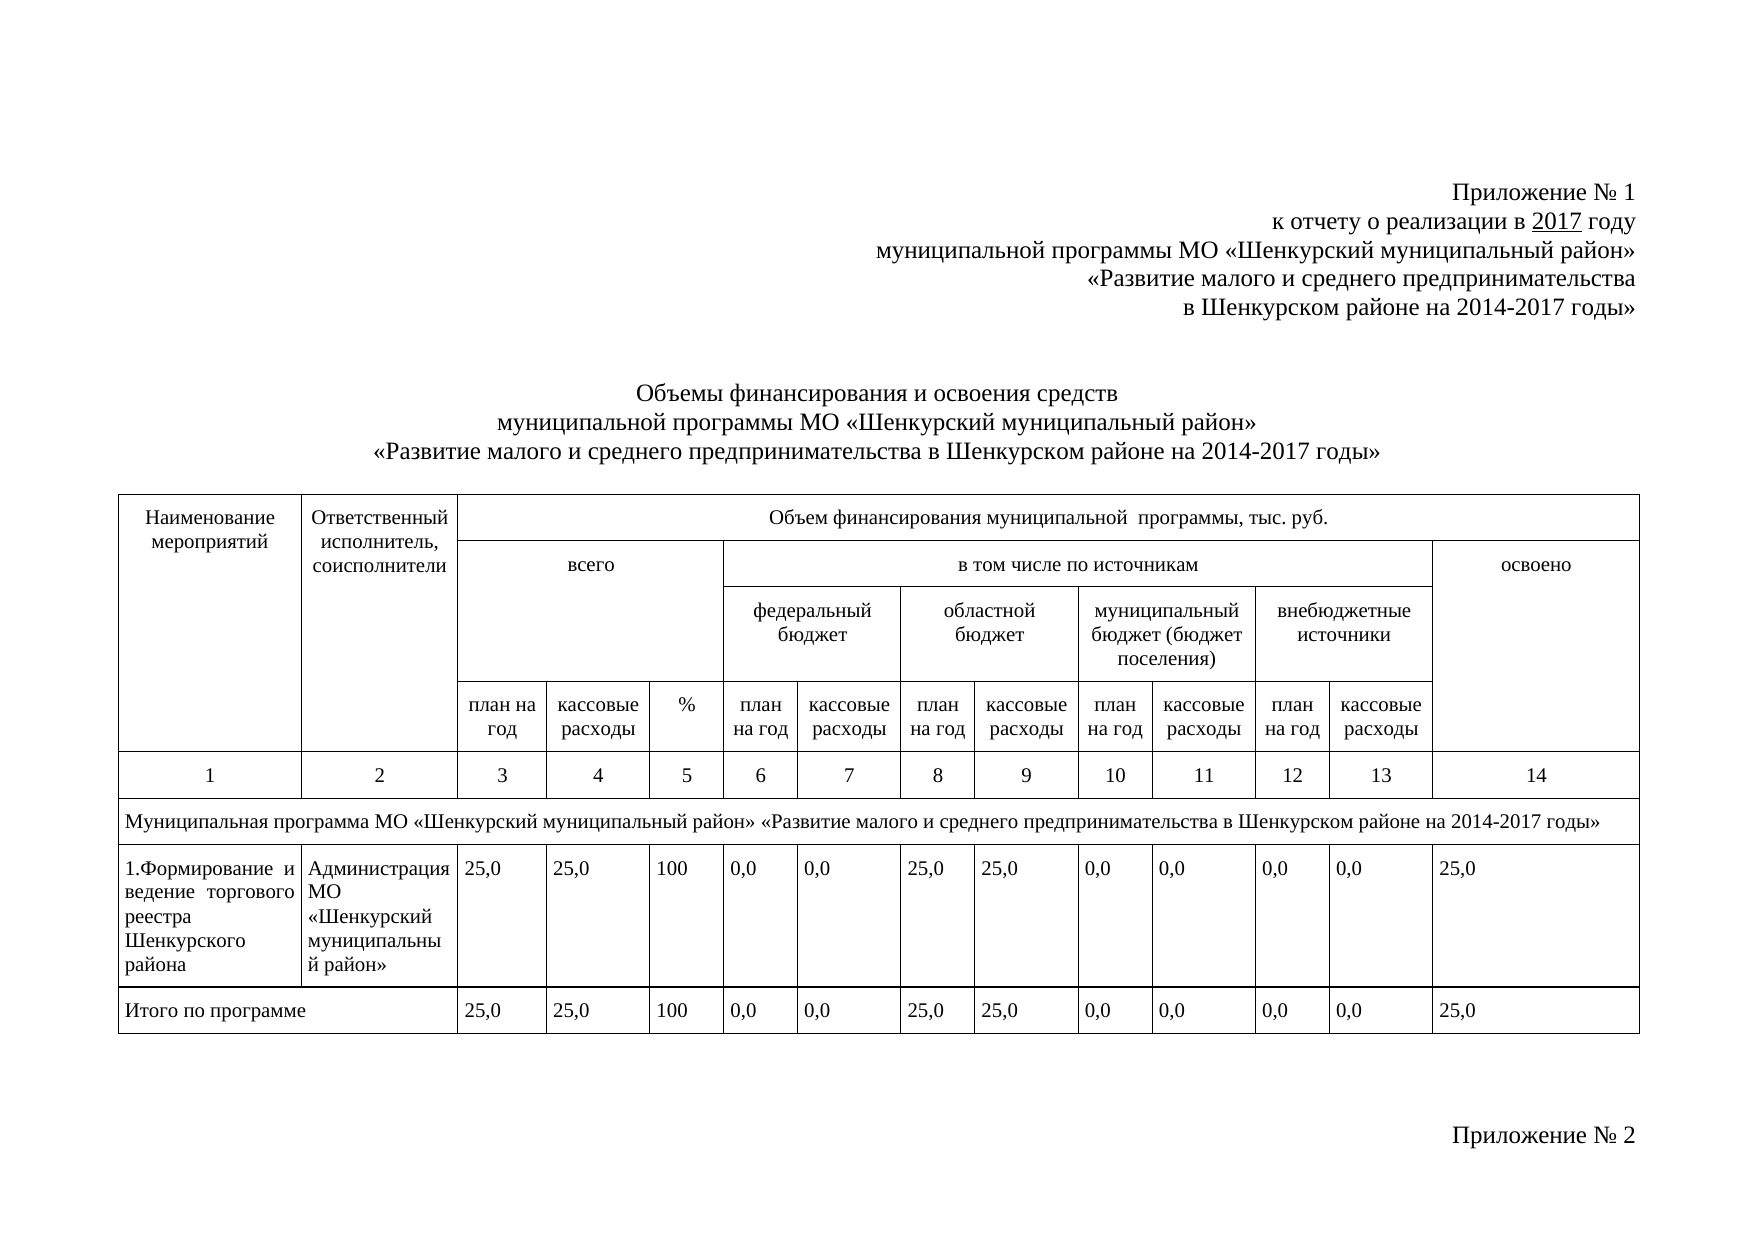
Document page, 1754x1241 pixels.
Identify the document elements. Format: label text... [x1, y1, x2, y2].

table_cell федеральный бюджет [724, 587, 900, 681]
table_cell кассовые расходы [1330, 682, 1432, 751]
table_cell кассовые расходы [1153, 682, 1255, 751]
table_cell 0,0 [1256, 988, 1329, 1033]
table_cell 1 [119, 752, 301, 797]
table_cell 25,0 [547, 845, 649, 986]
table_cell 25,0 [458, 845, 546, 986]
table_cell 2 [302, 752, 457, 797]
table_cell 14 [1433, 752, 1639, 797]
table_cell 7 [798, 752, 900, 797]
table_cell всего [458, 541, 723, 681]
table_cell 0,0 [1330, 988, 1432, 1033]
text в Шенкурском районе на 2014-2017 годы» [118, 292, 1636, 321]
table_cell 12 [1256, 752, 1329, 797]
table_cell 3 [458, 752, 546, 797]
table_cell 0,0 [1330, 845, 1432, 986]
table_cell 0,0 [724, 988, 797, 1033]
table_cell 0,0 [724, 845, 797, 986]
table_cell план на год [724, 682, 797, 751]
table_cell % [650, 682, 723, 751]
table_cell 25,0 [458, 988, 546, 1033]
table_header Объем финансирования муниципальной программы, тыс. руб. [458, 495, 1639, 540]
table_cell 25,0 [901, 845, 974, 986]
table_cell 0,0 [798, 845, 900, 986]
table_cell кассовые расходы [547, 682, 649, 751]
table_cell 100 [650, 845, 723, 986]
table_cell 0,0 [1256, 845, 1329, 986]
text Приложение № 1 [118, 177, 1636, 206]
table_cell 0,0 [1153, 988, 1255, 1033]
table_cell 0,0 [798, 988, 900, 1033]
table_cell 25,0 [547, 988, 649, 1033]
table_cell 0,0 [1079, 988, 1152, 1033]
table_cell областной бюджет [901, 587, 1078, 681]
table_cell план на год [458, 682, 546, 751]
table_cell 11 [1153, 752, 1255, 797]
table_cell 0,0 [1079, 845, 1152, 986]
table_cell Администрация МО «Шенкурский муниципальный район» [302, 845, 457, 986]
table_cell в том числе по источникам [724, 541, 1432, 586]
table_cell 13 [1330, 752, 1432, 797]
table_cell Муниципальная программа МО «Шенкурский муниципальный район» «Развитие малого и среднего предпринимательства в Шенкурском районе на 2014-2017 годы» [119, 799, 1639, 844]
table_cell 8 [901, 752, 974, 797]
table_cell план на год [1256, 682, 1329, 751]
text «Развитие малого и среднего предпринимательства [118, 263, 1636, 292]
table_cell Итого по программе [119, 988, 457, 1033]
table_cell 100 [650, 988, 723, 1033]
table_cell 0,0 [1153, 845, 1255, 986]
table_cell 25,0 [1433, 988, 1639, 1033]
text «Развитие малого и среднего предпринимательства в Шенкурском районе на 2014-2017 годы» [118, 436, 1636, 465]
table_cell план на год [1079, 682, 1152, 751]
table_cell 25,0 [1433, 845, 1639, 986]
table_cell план на год [901, 682, 974, 751]
table_cell 25,0 [975, 988, 1078, 1033]
table_cell 25,0 [901, 988, 974, 1033]
table_cell кассовые расходы [798, 682, 900, 751]
table_cell 6 [724, 752, 797, 797]
table_cell 5 [650, 752, 723, 797]
table_cell внебюджетные источники [1256, 587, 1432, 681]
table_cell кассовые расходы [975, 682, 1078, 751]
table_cell 1.Формирование и ведение торгового реестра Шенкурского района [119, 845, 301, 986]
text к отчету о реализации в 2017 году [118, 206, 1636, 235]
table_cell муниципальный бюджет (бюджет поселения) [1079, 587, 1255, 681]
table_cell 4 [547, 752, 649, 797]
table_cell 25,0 [975, 845, 1078, 986]
table_header Наименование мероприятий [119, 495, 301, 751]
table_cell 9 [975, 752, 1078, 797]
text муниципальной программы МО «Шенкурский муниципальный район» [118, 407, 1636, 436]
text муниципальной программы МО «Шенкурский муниципальный район» [118, 235, 1636, 263]
text Приложение № 2 [118, 1120, 1636, 1149]
table_cell 10 [1079, 752, 1152, 797]
table_header Ответственный исполнитель, соисполнители [302, 495, 457, 751]
text Объемы финансирования и освоения средств [118, 378, 1636, 407]
table_cell освоено [1433, 541, 1639, 751]
